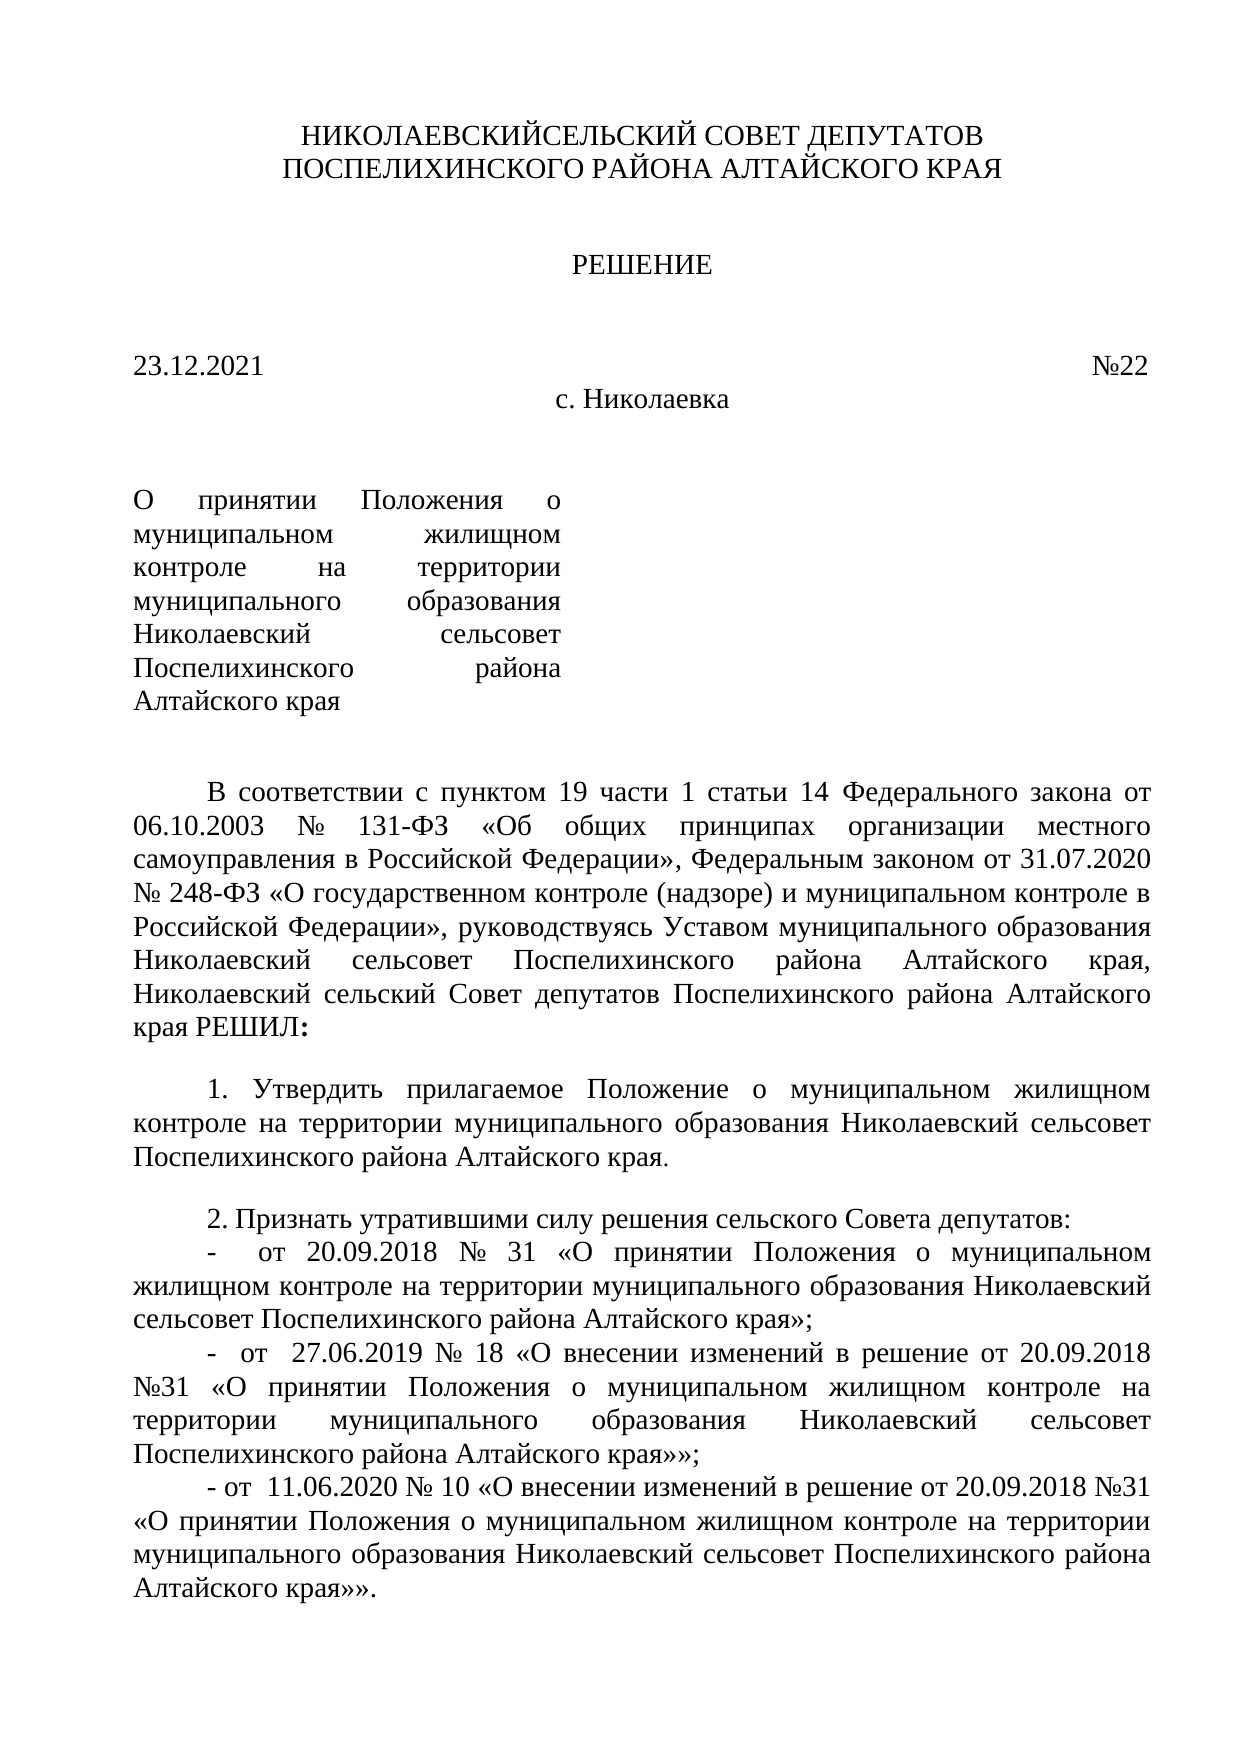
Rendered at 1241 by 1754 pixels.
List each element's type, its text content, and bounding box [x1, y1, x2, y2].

text - от 20.09.2018 № 31 «О принятии Положения о муниципальном жилищном контроле на территории муниципального образования Николаевский сельсовет Поспелихинского района Алтайского края»; [133, 1234, 1152, 1335]
title РЕШЕНИЕ [133, 247, 1152, 281]
text 1. Утвердить прилагаемое Положение о муниципальном жилищном контроле на территории муниципального образования Николаевский сельсовет Поспелихинского района Алтайского края. [133, 1072, 1152, 1172]
text В соответствии с пунктом 19 части 1 статьи 14 Федерального закона от 06.10.2003 № 131-ФЗ «Об общих принципах организации местного самоуправления в Российской Федерации», Федеральным законом от 31.07.2020 № 248-ФЗ «О государственном контроле (надзоре) и муниципальном контроле в Российской Федерации», руководствуясь Уставом муниципального образования Николаевский сельсовет Поспелихинского района Алтайского края, Николаевский сельский Совет депутатов Поспелихинского района Алтайского края РЕШИЛ: [133, 842, 1152, 1043]
title НИКОЛАЕВСКИЙСЕЛЬСКИЙ СОВЕТ ДЕПУТАТОВ [133, 118, 1152, 152]
text - от 11.06.2020 № 10 «О внесении изменений в решение от 20.09.2018 №31 «О принятии Положения о муниципальном жилищном контроле на территории муниципального образования Николаевский сельсовет Поспелихинского района Алтайского края»». [133, 1469, 1152, 1603]
text В соответствии с пунктом 19 части 1 статьи 14 Федерального закона от 06.10.2003 № 131-ФЗ «Об общих принципах организации местного самоуправления в Российской Федерации», Федеральным законом от 31.07.2020 № 248-ФЗ «О государственном контроле (надзоре) и муниципальном контроле в Российской Федерации», руководствуясь Уставом муниципального образования Николаевский сельсовет Поспелихинского района Алтайского края, Николаевский сельский Совет депутатов Поспелихинского района Алтайского края РЕШИЛ: [133, 774, 1152, 808]
text 2. Признать утратившими силу решения сельского Совета депутатов: [133, 1201, 1152, 1234]
text - от 27.06.2019 № 18 «О внесении изменений в решение от 20.09.2018 №31 «О принятии Положения о муниципальном жилищном контроле на территории муниципального образования Николаевский сельсовет Поспелихинского района Алтайского края»»; [133, 1335, 1152, 1469]
title ПОСПЕЛИХИНСКОГО РАЙОНА АЛТАЙСКОГО КРАЯ [133, 152, 1152, 185]
text О принятии Положения о муниципальном жилищном контроле на территории муниципального образования Николаевский сельсовет Поспелихинского района Алтайского края [133, 482, 561, 717]
title 23.12.2021 №22 [133, 348, 1152, 382]
title с. Николаевка [133, 382, 1152, 415]
